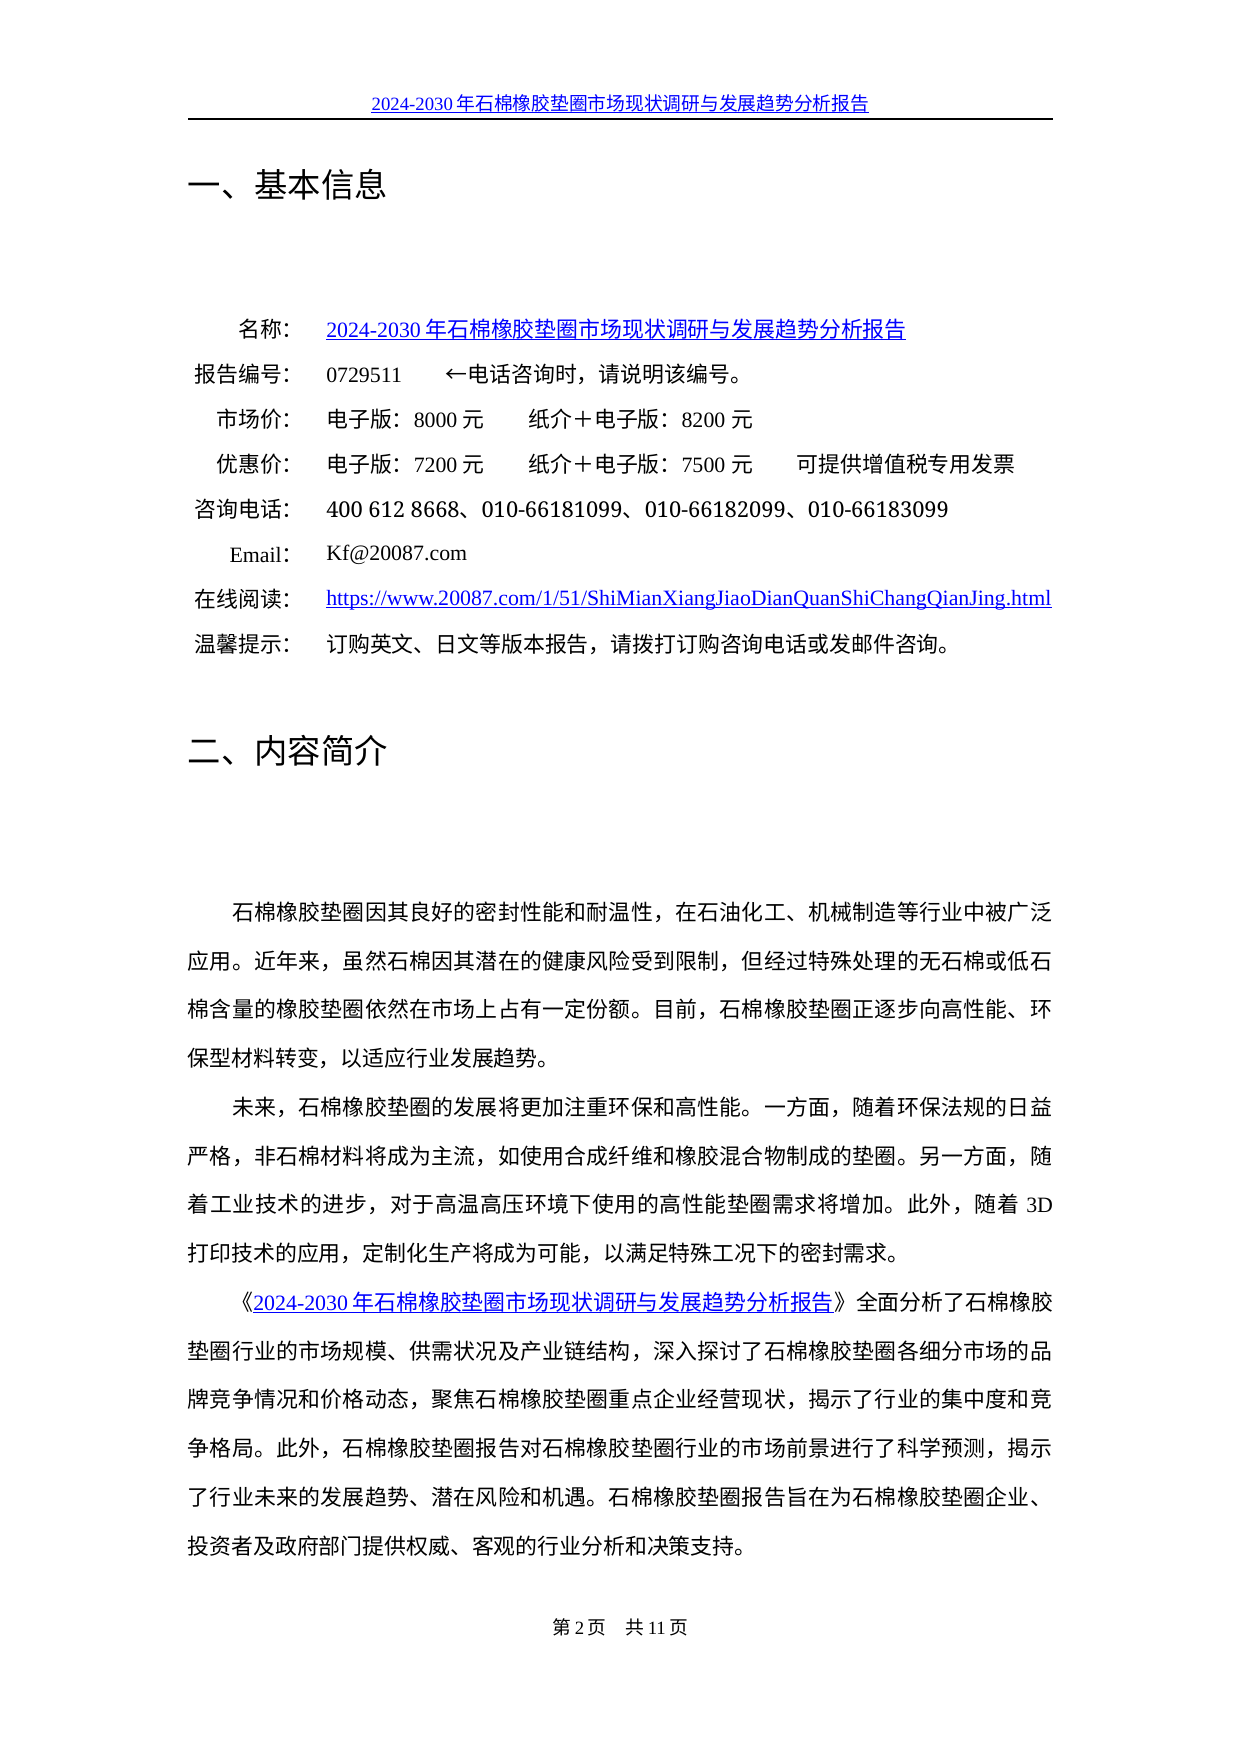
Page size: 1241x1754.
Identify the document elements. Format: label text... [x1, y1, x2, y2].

table_cell 市场价： [167, 402, 315, 447]
table_cell 优惠价： [167, 447, 315, 492]
table_cell 订购英文、日文等版本报告，请拨打订购咨询电话或发邮件咨询。 [315, 627, 1073, 672]
table_cell 报告编号： [167, 357, 315, 402]
table_cell 咨询电话： [167, 492, 315, 537]
table_cell 在线阅读： [167, 582, 315, 627]
table_cell 电子版：8000 元 纸介＋电子版：8200 元 [315, 402, 1073, 447]
table_cell [315, 582, 1073, 627]
title 二、内容简介 [187, 717, 1053, 782]
table_cell 温馨提示： [167, 627, 315, 672]
table_cell Kf@20087.com [315, 537, 1073, 582]
table_cell 0729511 ←电话咨询时，请说明该编号。 [315, 357, 1073, 402]
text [187, 894, 1053, 1561]
table_cell Email： [167, 537, 315, 582]
table_cell 400 612 8668、010-66181099、010-66182099、010-66183099 [315, 492, 1073, 537]
table_header 名称： [167, 312, 315, 357]
table_cell 电子版：7200 元 纸介＋电子版：7500 元 可提供增值税专用发票 [315, 447, 1073, 492]
table_header 2024-2030年石棉橡胶垫圈市场现状调研与发展趋势分析报告 [315, 312, 1073, 357]
title 一、基本信息 [187, 150, 1053, 215]
